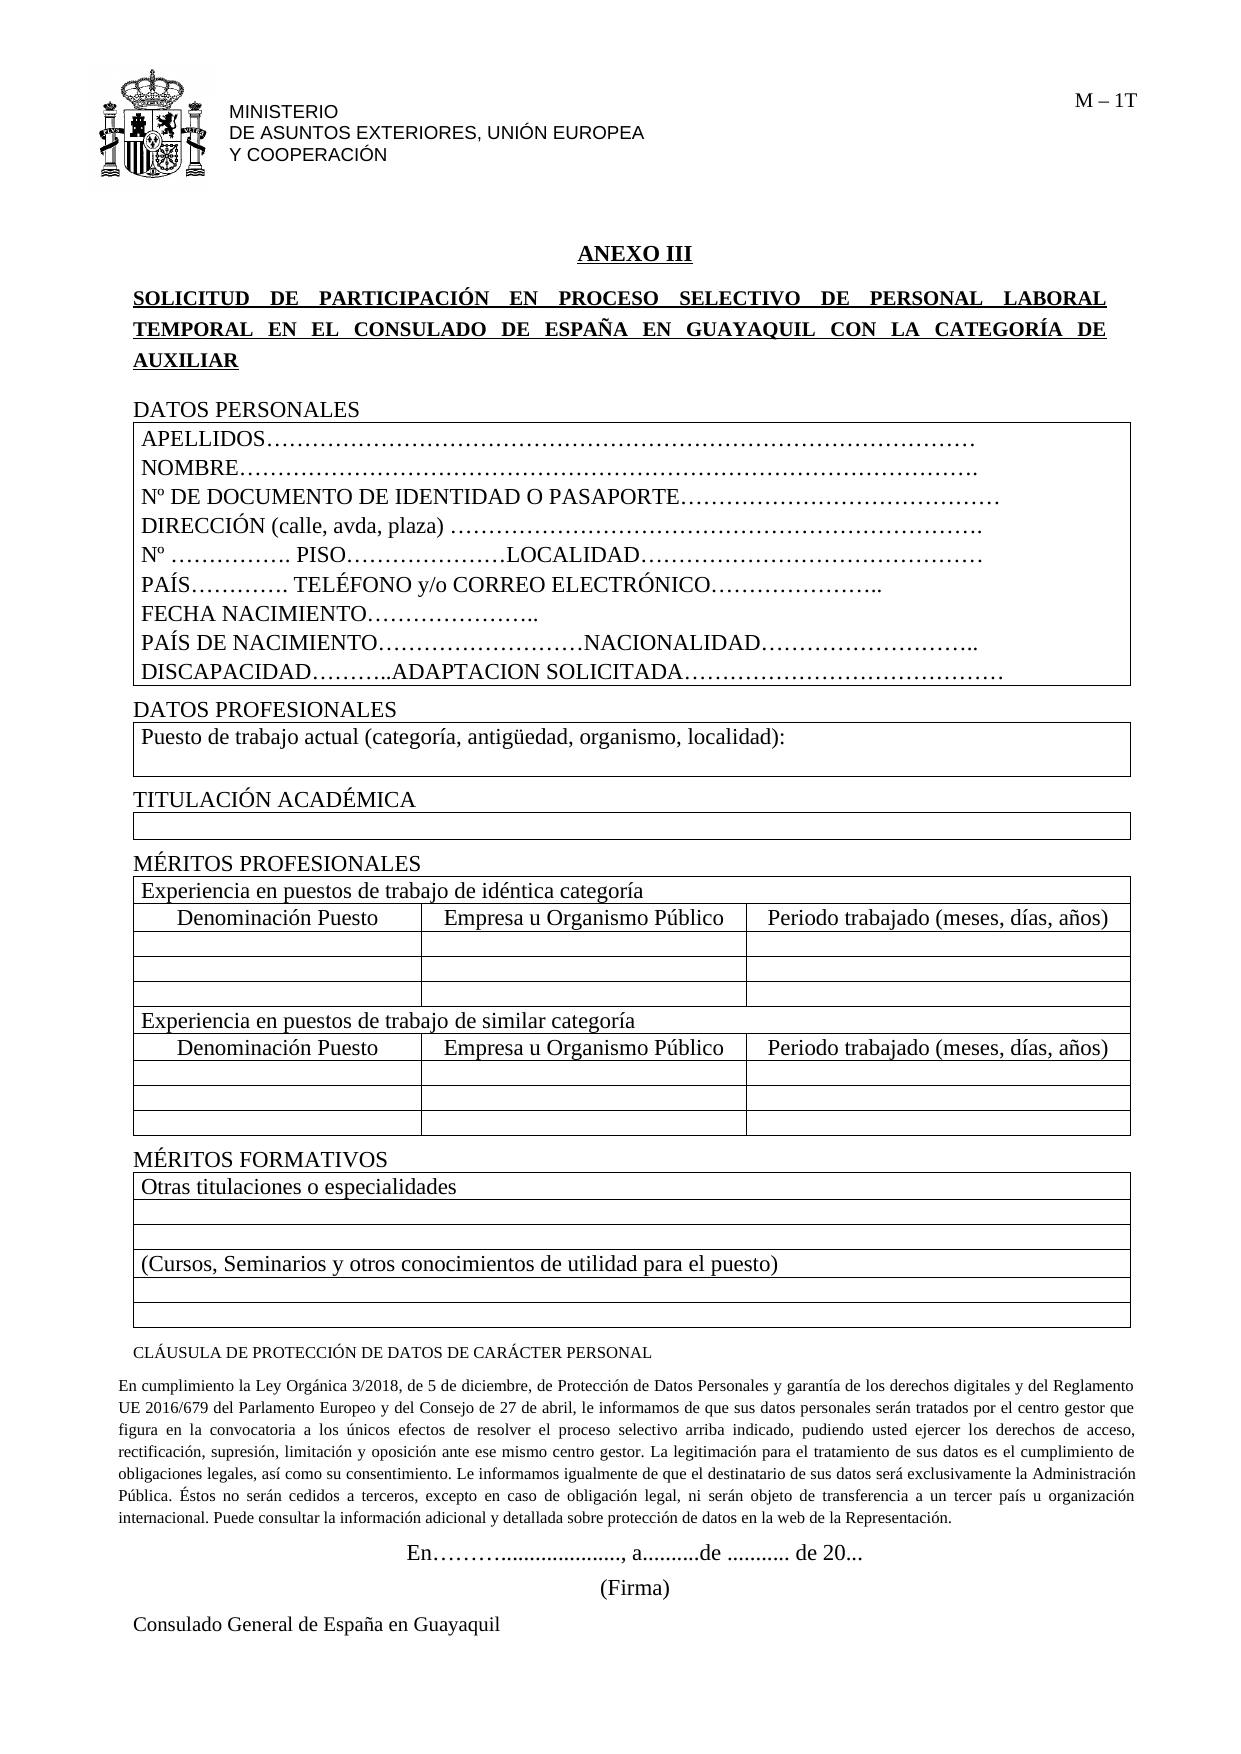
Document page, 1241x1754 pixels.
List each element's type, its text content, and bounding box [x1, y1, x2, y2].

table_cell [422, 1086, 746, 1110]
table_cell [134, 957, 421, 981]
table_cell [134, 1086, 421, 1110]
table_cell Empresa u Organismo Público [422, 904, 746, 931]
text TITULACIÓN ACADÉMICA [118, 789, 1137, 812]
text MÉRITOS FORMATIVOS [118, 1149, 1137, 1172]
table_cell [747, 1086, 1130, 1110]
table_cell Empresa u Organismo Público [422, 1034, 746, 1060]
table_cell [134, 1278, 1130, 1302]
text (Firma) [133, 1577, 1137, 1600]
text DATOS PERSONALES [118, 399, 1137, 422]
table_cell Periodo trabajado (meses, días, años) [747, 1034, 1130, 1060]
subtitle SOLICITUD DE PARTICIPACIÓN EN PROCESO SELECTIVO DE PERSONAL LABORAL TEMPORAL EN EL CONSULADO DE ESPAÑA EN GUAYAQUIL CON LA CATEGORÍA DE AUXILIAR [133, 280, 1107, 306]
table_cell Denominación Puesto [134, 904, 421, 931]
table_cell [422, 1061, 746, 1085]
text Consulado General de España en Guayaquil [133, 1613, 1137, 1636]
picture [82, 63, 219, 196]
table_header [134, 813, 1130, 839]
table_header Experiencia en puestos de trabajo de idéntica categoría [134, 877, 1130, 903]
table_cell [134, 932, 421, 956]
text DATOS PROFESIONALES [118, 699, 1137, 722]
table_cell Denominación Puesto [134, 1034, 421, 1060]
subtitle SOLICITUD DE PARTICIPACIÓN EN PROCESO SELECTIVO DE PERSONAL LABORAL TEMPORAL EN EL CONSULADO DE ESPAÑA EN GUAYAQUIL CON LA CATEGORÍA DE AUXILIAR [133, 308, 1107, 338]
table_cell [134, 982, 421, 1006]
table_cell [422, 932, 746, 956]
text CLÁUSULA DE PROTECCIÓN DE DATOS DE CARÁCTER PERSONAL [118, 1340, 1137, 1363]
table_cell [747, 1111, 1130, 1135]
table_cell (Cursos, Seminarios y otros conocimientos de utilidad para el puesto) [134, 1250, 1130, 1277]
table_cell [422, 957, 746, 981]
table_cell [422, 1111, 746, 1135]
table_cell [747, 932, 1130, 956]
table_cell [747, 982, 1130, 1006]
table_cell [747, 957, 1130, 981]
table_cell [747, 1061, 1130, 1085]
table_cell [422, 982, 746, 1006]
text En cumplimiento la Ley Orgánica 3/2018, de 5 de diciembre, de Protección de Datos Personales y garantía de los derechos digitales y del Reglamento UE 2016/679 del Parlamento Europeo y del Consejo de 27 de abril, le informamos de que sus datos personales serán tratados por el centro gestor que figura en la convocatoria a los únicos efectos de resolver el proceso selectivo arriba indicado, pudiendo usted ejercer los derechos de acceso, rectificación, supresión, limitación y oposición ante ese mismo centro gestor. La legitimación para el tratamiento de sus datos es el cumplimiento de obligaciones legales, así como su consentimiento. Le informamos igualmente de que el destinatario de sus datos será exclusivamente la Administración Pública. Éstos no serán cedidos a terceros, excepto en caso de obligación legal, ni serán objeto de transferencia a un tercer país u organización internacional. Puede consultar la información adicional y detallada sobre protección de datos en la web de la Representación. [118, 1376, 1137, 1527]
subtitle SOLICITUD DE PARTICIPACIÓN EN PROCESO SELECTIVO DE PERSONAL LABORAL TEMPORAL EN EL CONSULADO DE ESPAÑA EN GUAYAQUIL CON LA CATEGORÍA DE AUXILIAR [133, 339, 1107, 374]
table_cell [134, 1225, 1130, 1249]
subtitle ANEXO III [133, 236, 1137, 268]
table_header Puesto de trabajo actual (categoría, antigüedad, organismo, localidad): [134, 723, 1130, 776]
table_cell Periodo trabajado (meses, días, años) [747, 904, 1130, 931]
table_cell [134, 1111, 421, 1135]
table_header Otras titulaciones o especialidades [134, 1173, 1130, 1199]
table_header APELLIDOS………………………………………………………………………………… NOMBRE……………………………………………………………………………………. Nº DE DOCUMENTO DE IDENTIDAD O PASAPORTE…………………………………… DIRECCIÓN (calle, avda, plaza) ……………………………………………………………. Nº ……………. PISO…………………LOCALIDAD……………………………………… PAÍS…………. TELÉFONO y/o CORREO ELECTRÓNICO………………….. FECHA NACIMIENTO………………….. PAÍS DE NACIMIENTO………………………NACIONALIDAD……………………….. DISCAPACIDAD………..ADAPTACION SOLICITADA…………………………………… [134, 423, 1130, 685]
table_cell [134, 1200, 1130, 1224]
table_cell [134, 1303, 1130, 1327]
text En………....................., a..........de ........... de 20... [118, 1542, 1137, 1565]
text MÉRITOS PROFESIONALES [118, 853, 1137, 876]
table_cell Experiencia en puestos de trabajo de similar categoría [134, 1007, 1130, 1033]
table_cell [134, 1061, 421, 1085]
